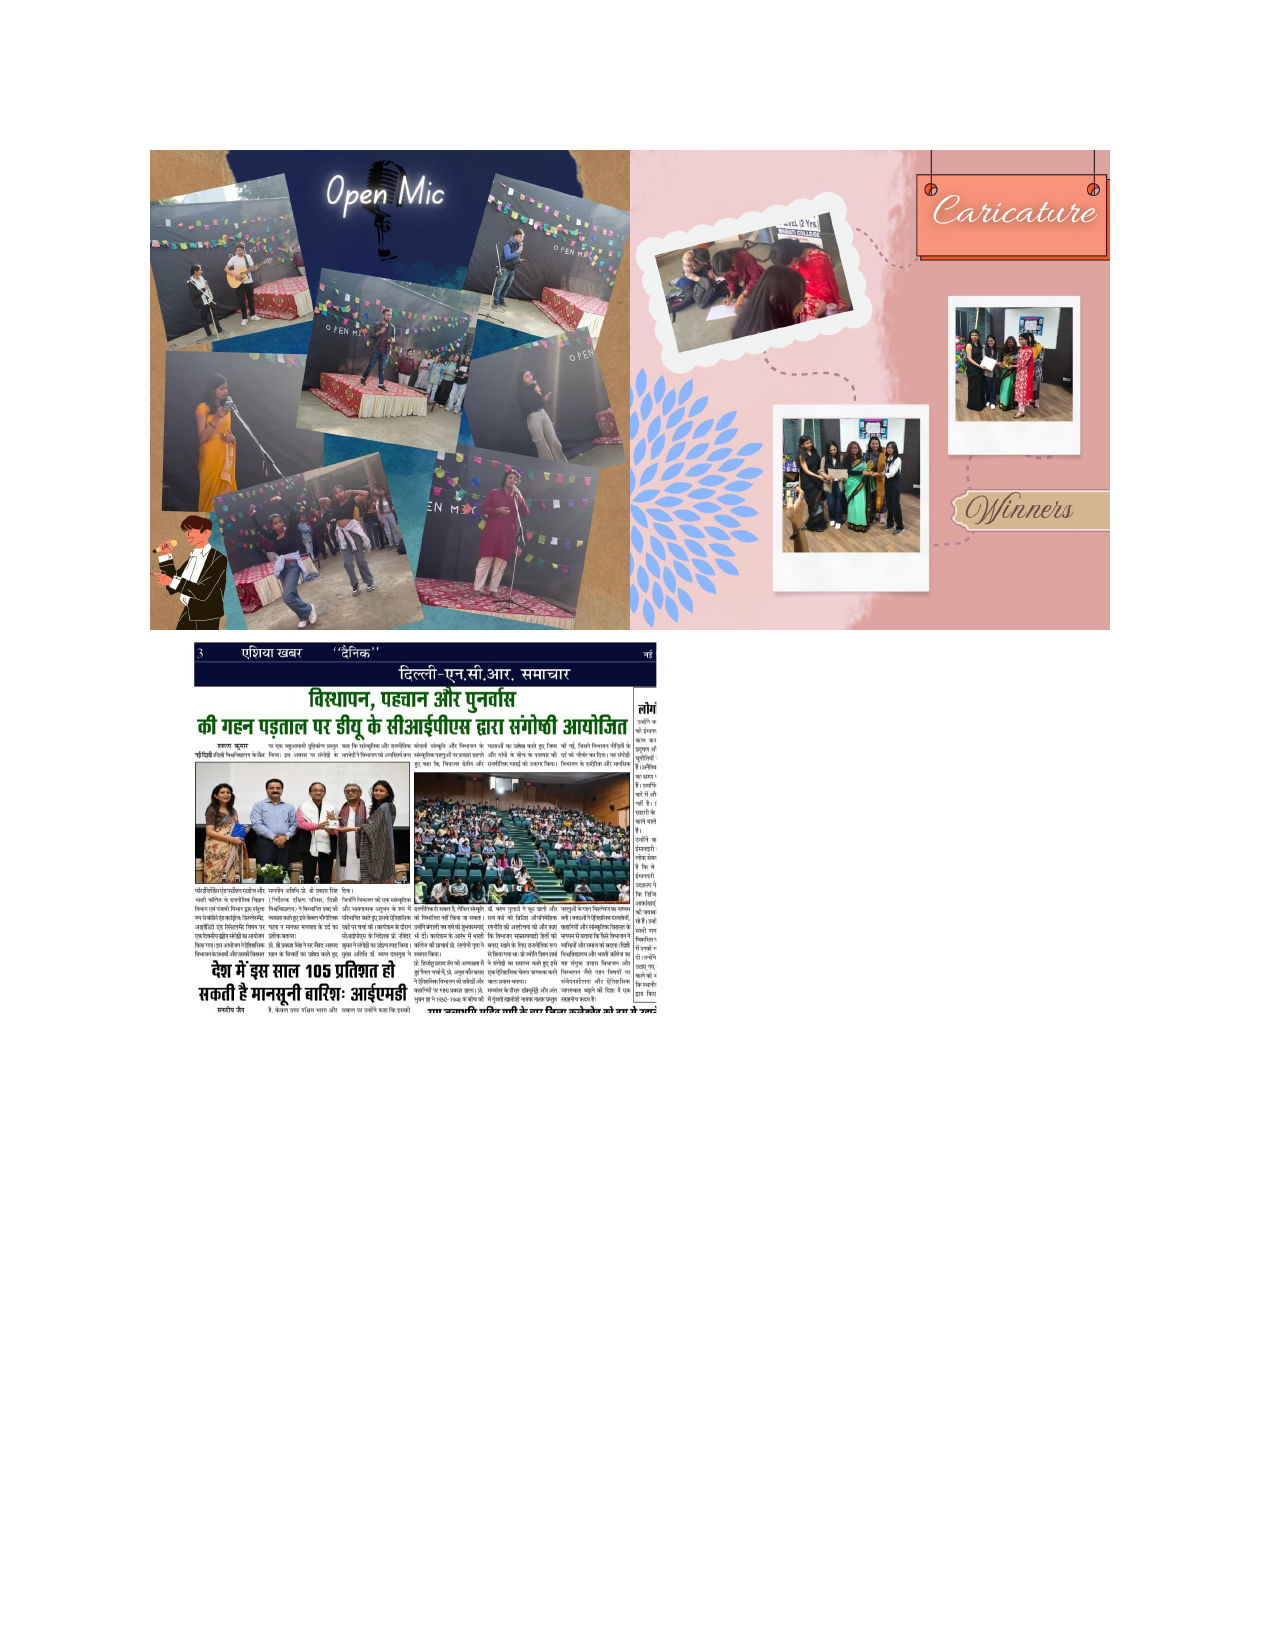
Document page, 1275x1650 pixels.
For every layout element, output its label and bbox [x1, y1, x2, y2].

picture [150, 633, 657, 1013]
picture [150, 150, 1110, 630]
